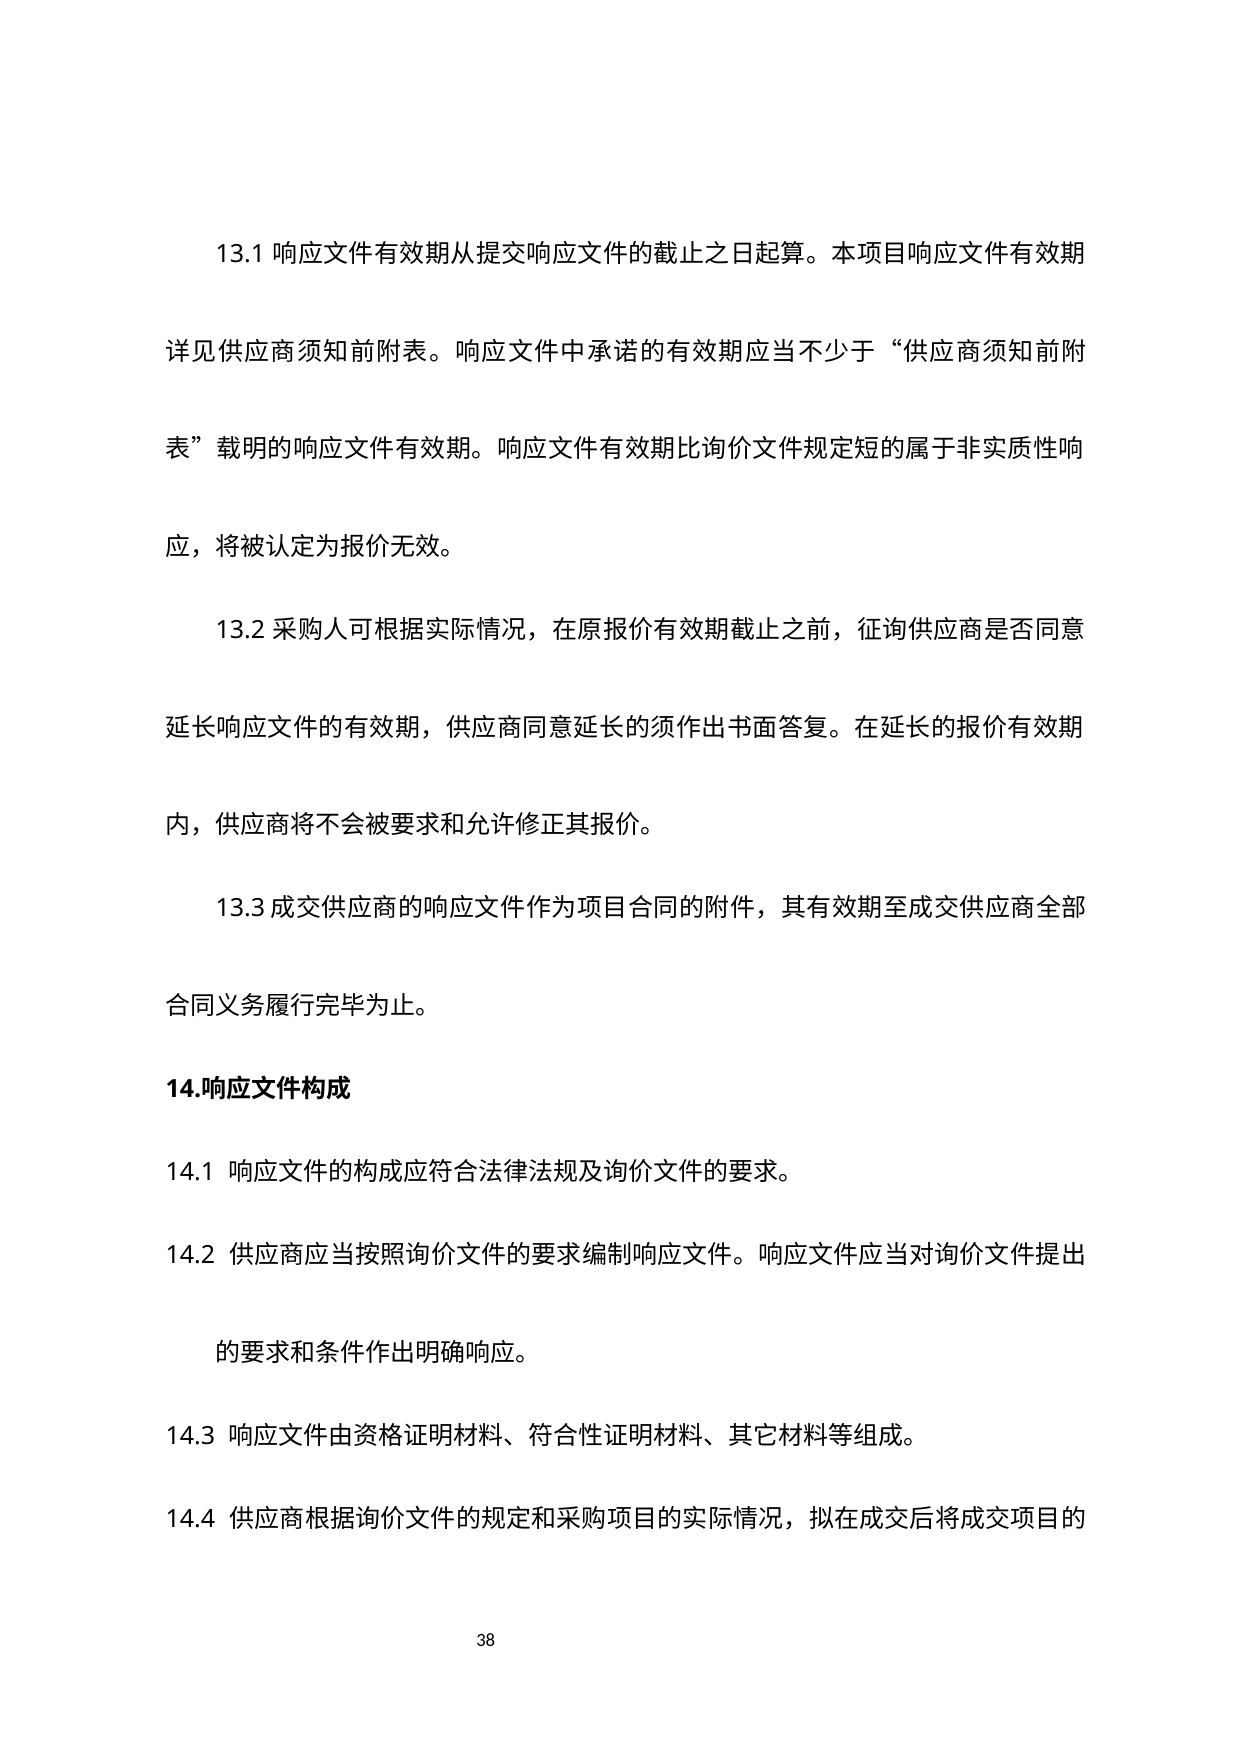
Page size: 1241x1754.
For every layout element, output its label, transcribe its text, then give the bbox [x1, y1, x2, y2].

list 供应商应当按照询价文件的要求编制响应文件。响应文件应当对询价文件提出的要求和条件作出明确响应。 [165, 1220, 1087, 1383]
text 14.响应文件构成 [165, 1054, 1087, 1119]
text 13.1 响应文件有效期从提交响应文件的截止之日起算。本项目响应文件有效期详见供应商须知前附表。响应文件中承诺的有效期应当不少于“供应商须知前附表”载明的响应文件有效期。响应文件有效期比询价文件规定短的属于非实质性响应，将被认定为报价无效。 [165, 219, 1087, 577]
text 13.2 采购人可根据实际情况，在原报价有效期截止之前，征询供应商是否同意延长响应文件的有效期，供应商同意延长的须作出书面答复。在延长的报价有效期内，供应商将不会被要求和允许修正其报价。 [165, 595, 1087, 855]
list 响应文件由资格证明材料、符合性证明材料、其它材料等组成。 [165, 1401, 1087, 1466]
list 响应文件的构成应符合法律法规及询价文件的要求。 [165, 1137, 1087, 1202]
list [165, 1484, 1087, 1549]
text 13.3成交供应商的响应文件作为项目合同的附件，其有效期至成交供应商全部合同义务履行完毕为止。 [165, 873, 1087, 1036]
